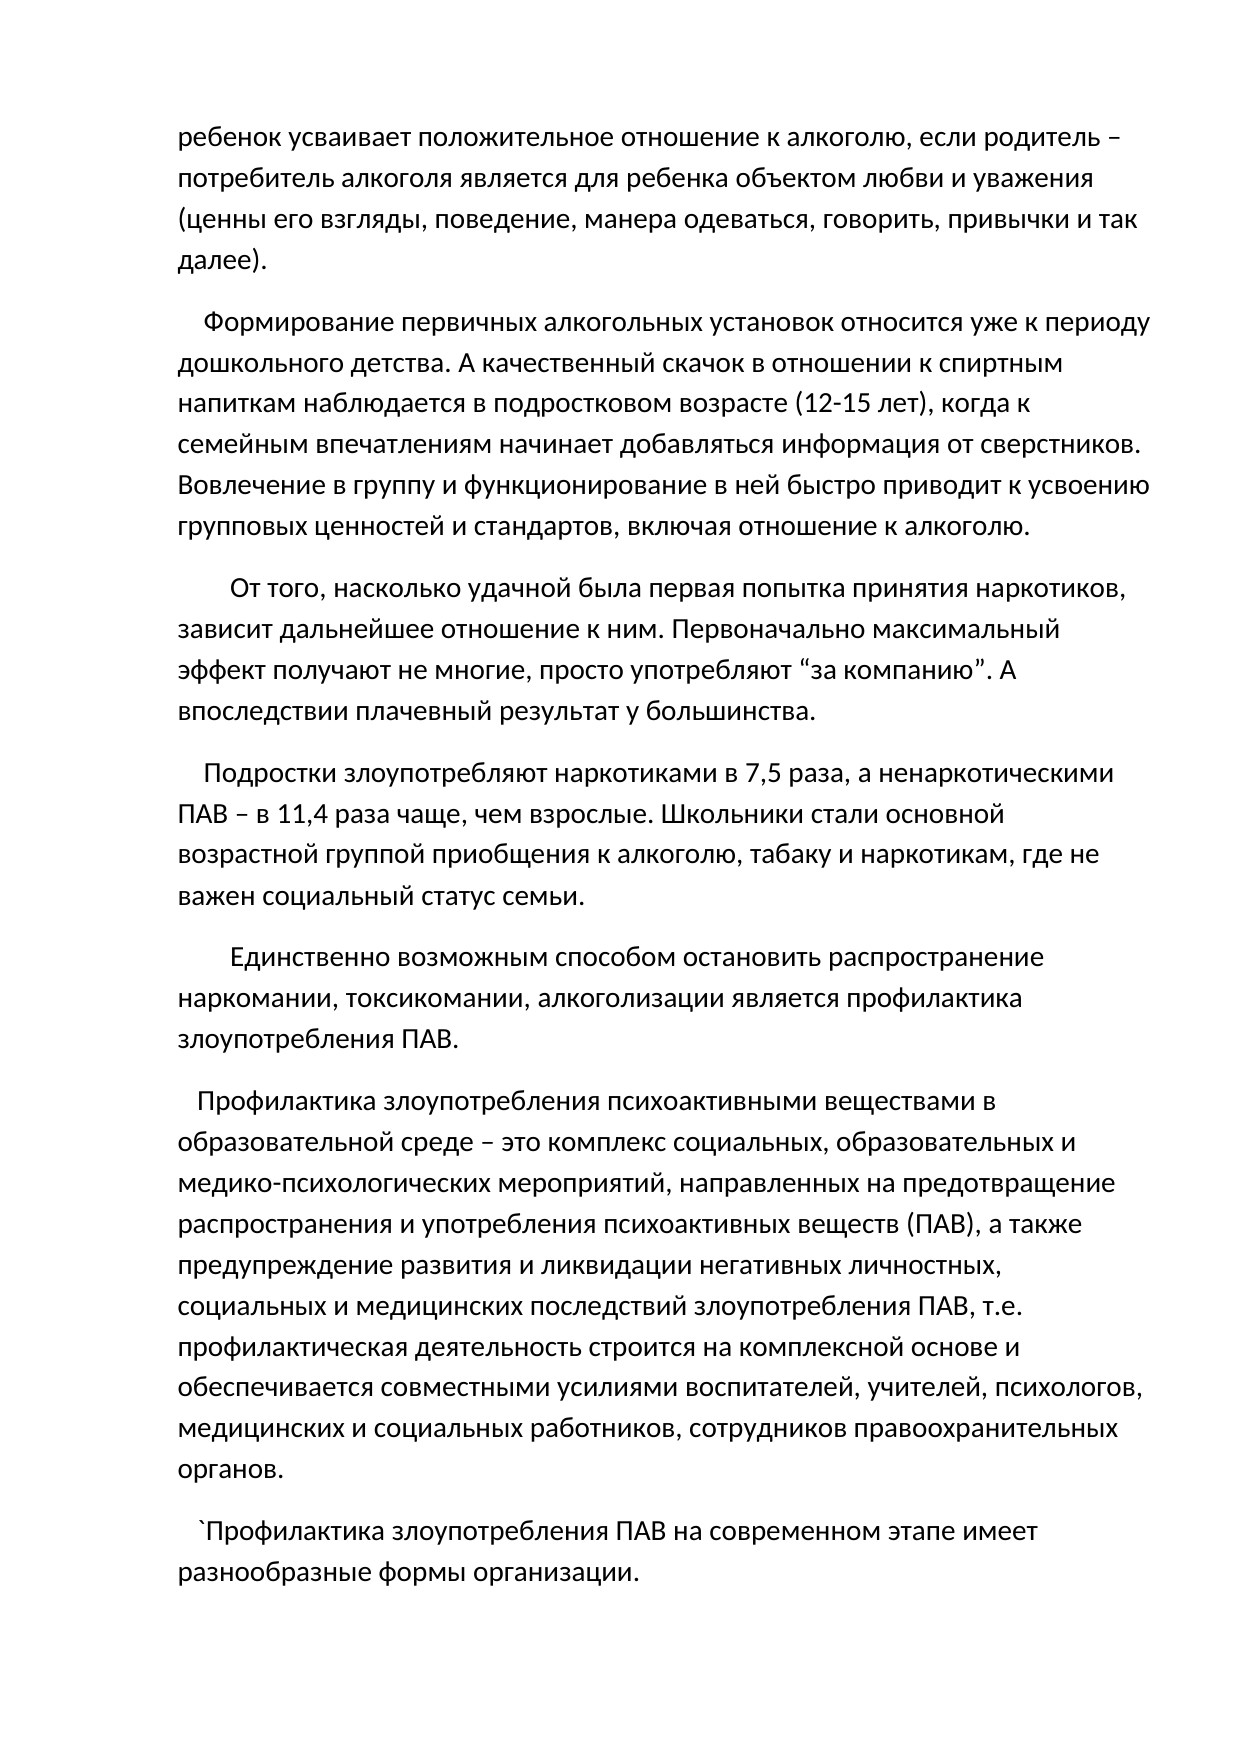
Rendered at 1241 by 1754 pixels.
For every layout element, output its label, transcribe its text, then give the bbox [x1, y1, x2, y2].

text Единственно возможным способом остановить распространение наркомании, токсикомании, алкоголизации является профилактика злоупотребления ПАВ. [177, 938, 1152, 1056]
text `Профилактика злоупотребления ПАВ на современном этапе имеет разнообразные формы организации. [177, 1512, 1152, 1589]
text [177, 118, 1152, 277]
text Подростки злоупотребляют наркотиками в 7,5 раза, а ненаркотическими ПАВ – в 11,4 раза чаще, чем взрослые. Школьники стали основной возрастной группой приобщения к алкоголю, табаку и наркотикам, где не важен социальный статус семьи. [177, 754, 1152, 912]
text Формирование первичных алкогольных установок относится уже к периоду дошкольного детства. А качественный скачок в отношении к спиртным напиткам наблюдается в подростковом возрасте (12-15 лет), когда к семейным впечатлениям начинает добавляться информация от сверстников. Вовлечение в группу и функционирование в ней быстро приводит к усвоению групповых ценностей и стандартов, включая отношение к алкоголю. [177, 303, 1152, 543]
text Профилактика злоупотребления психоактивными веществами в образовательной среде – это комплекс социальных, образовательных и медико-психологических мероприятий, направленных на предотвращение распространения и употребления психоактивных веществ (ПАВ), а также предупреждение развития и ликвидации негативных личностных, социальных и медицинских последствий злоупотребления ПАВ, т.е. профилактическая деятельность строится на комплексной основе и обеспечивается совместными усилиями воспитателей, учителей, психологов, медицинских и социальных работников, сотрудников правоохранительных органов. [177, 1082, 1152, 1486]
text От того, насколько удачной была первая попытка принятия наркотиков, зависит дальнейшее отношение к ним. Первоначально максимальный эффект получают не многие, просто употребляют “за компанию”. А впоследствии плачевный результат у большинства. [177, 569, 1152, 728]
